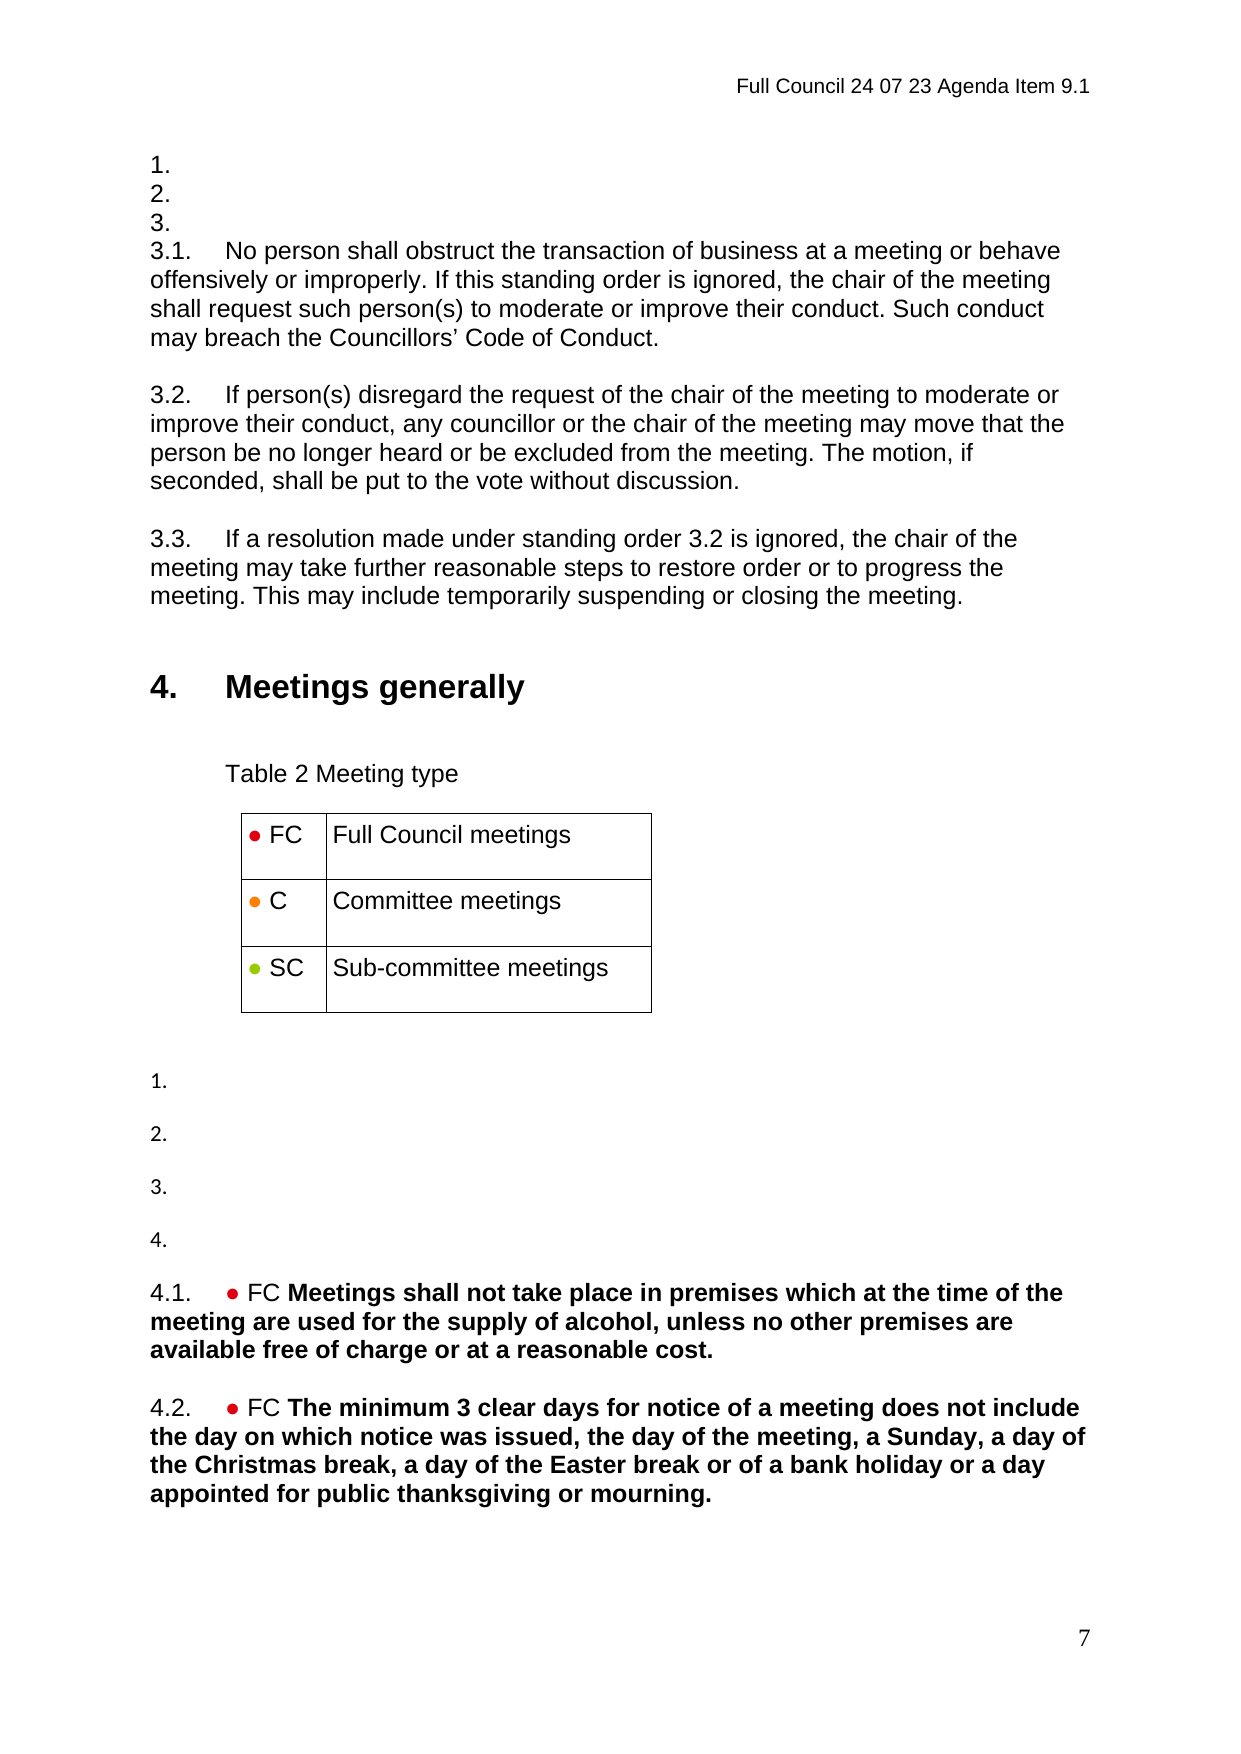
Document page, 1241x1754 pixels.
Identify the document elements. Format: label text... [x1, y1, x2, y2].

list No person shall obstruct the transaction of business at a meeting or behave offensively or improperly. If this standing order is ignored, the chair of the meeting shall request such person(s) to moderate or improve their conduct. Such conduct may breach the Councillors’ Code of Conduct. [150, 236, 1090, 351]
table_header ● FC [242, 814, 326, 879]
text Table 2 Meeting type [150, 759, 1090, 788]
list ● FC The minimum 3 clear days for notice of a meeting does not include the day on which notice was issued, the day of the meeting, a Sunday, a day of the Christmas break, a day of the Easter break or of a bank holiday or a day appointed for public thanksgiving or mourning. [150, 1393, 1090, 1508]
table_cell ● C [242, 880, 326, 946]
list If person(s) disregard the request of the chair of the meeting to moderate or improve their conduct, any councillor or the chair of the meeting may move that the person be no longer heard or be excluded from the meeting. The motion, if seconded, shall be put to the vote without discussion. [150, 380, 1090, 495]
table_cell ● SC [242, 947, 326, 1012]
list If a resolution made under standing order 3.2 is ignored, the chair of the meeting may take further reasonable steps to restore order or to progress the meeting. This may include temporarily suspending or closing the meeting. [150, 524, 1090, 610]
table_cell Committee meetings [327, 880, 651, 946]
table_header Full Council meetings [327, 814, 651, 879]
subtitle Meetings generally [150, 667, 1090, 706]
list ● FC Meetings shall not take place in premises which at the time of the meeting are used for the supply of alcohol, unless no other premises are available free of charge or at a reasonable cost. [150, 1278, 1090, 1364]
table_cell Sub-committee meetings [327, 947, 651, 1012]
